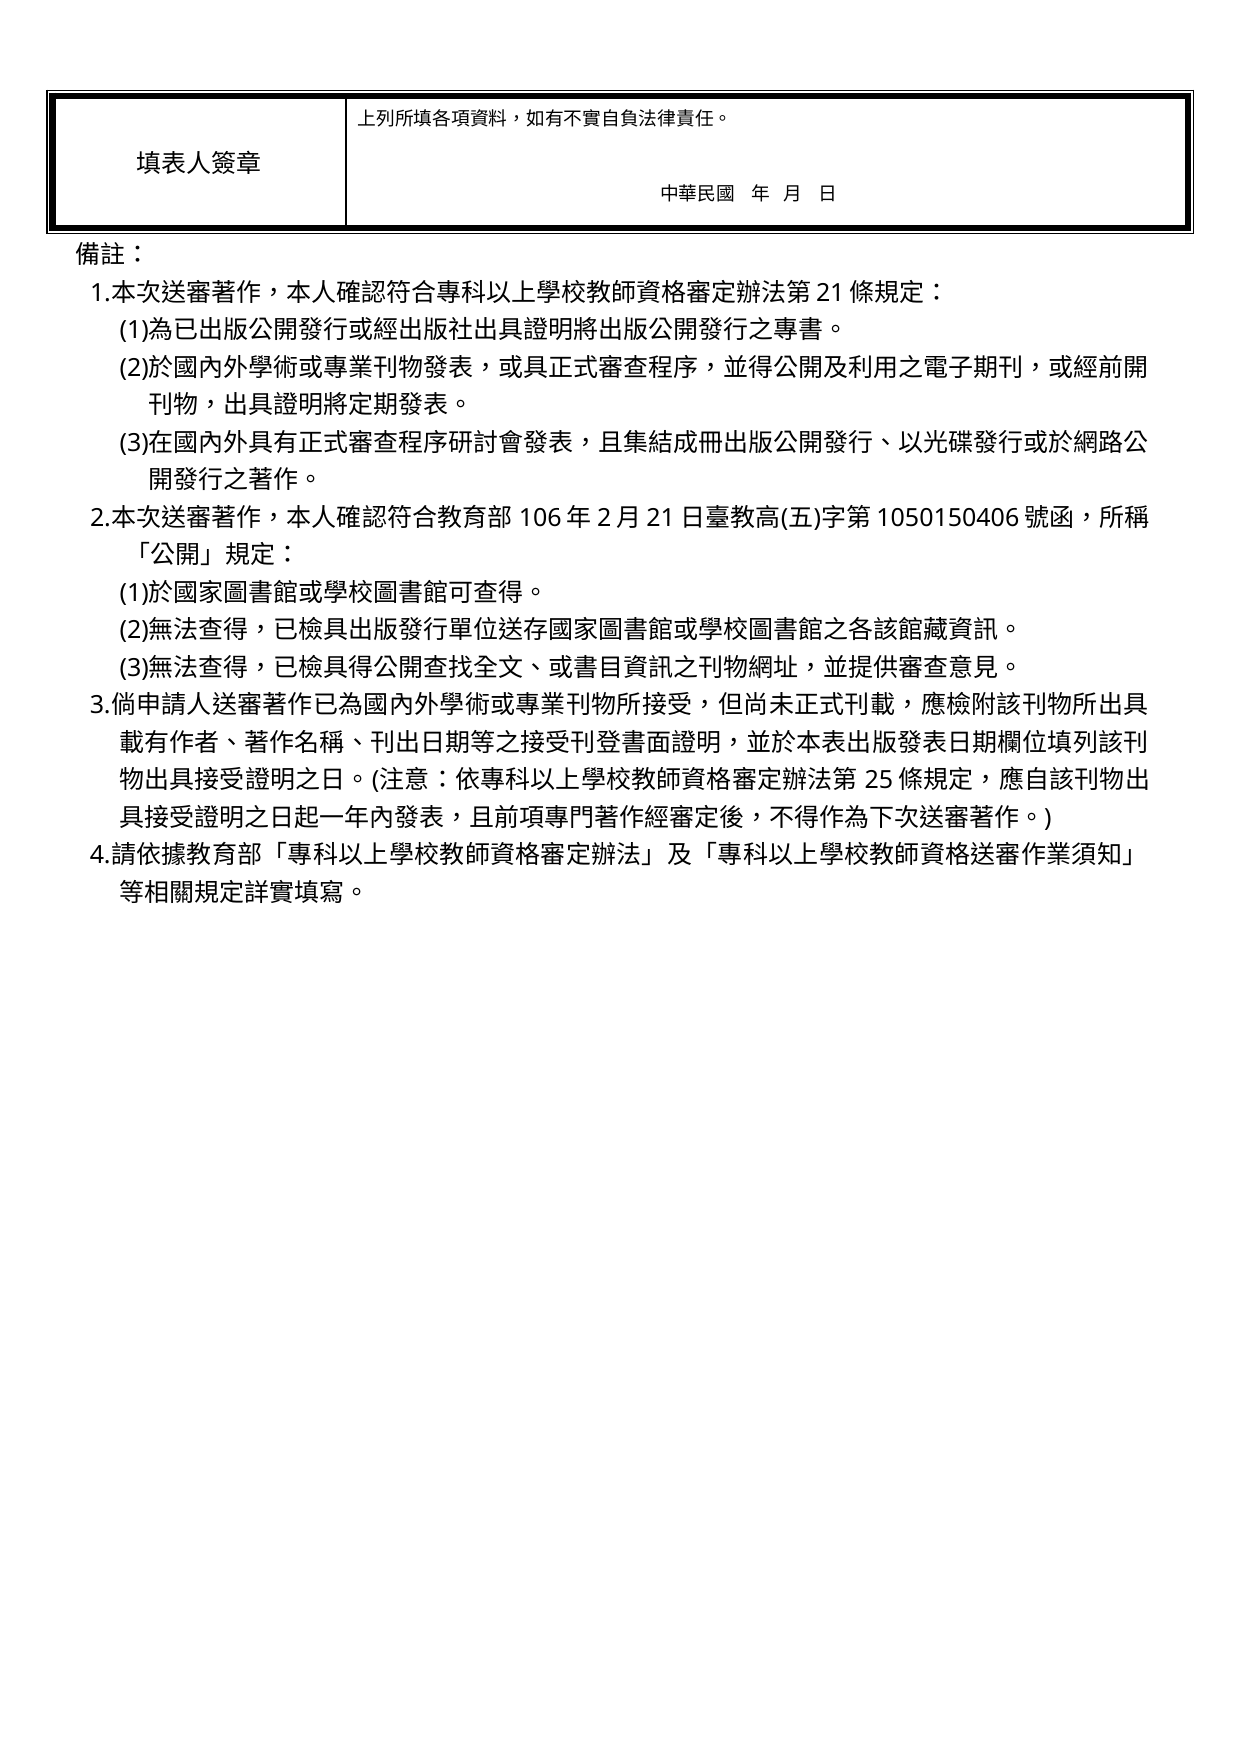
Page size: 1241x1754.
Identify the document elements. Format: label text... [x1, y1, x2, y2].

text 2.本次送審著作，本人確認符合教育部106年2月21日臺教高(五)字第1050150406號函，所稱「公開」規定： [90, 497, 1151, 572]
text 3.倘申請人送審著作已為國內外學術或專業刊物所接受，但尚未正式刊載，應檢附該刊物所出具載有作者、著作名稱、刊出日期等之接受刊登書面證明，並於本表出版發表日期欄位填列該刊物出具接受證明之日。(注意：依專科以上學校教師資格審定辦法第25條規定，應自該刊物出具接受證明之日起一年內發表，且前項專門著作經審定後，不得作為下次送審著作。) [89, 684, 1151, 834]
text 備註： [75, 234, 1159, 272]
text (1)為已出版公開發行或經出版社出具證明將出版公開發行之專書。 [119, 309, 1151, 347]
text (2)無法查得，已檢具出版發行單位送存國家圖書館或學校圖書館之各該館藏資訊。 [119, 609, 1151, 647]
table_cell 上列所填各項資料，如有不實自負法律責任。 中華民國 年 月 日 [347, 99, 1185, 225]
text (3)無法查得，已檢具得公開查找全文、或書目資訊之刊物網址，並提供審查意見。 [119, 647, 1151, 684]
text (1)於國家圖書館或學校圖書館可查得。 [119, 572, 1151, 609]
table_cell 填表人簽章 [56, 99, 345, 225]
text 1.本次送審著作，本人確認符合專科以上學校教師資格審定辦法第21條規定： [90, 272, 1151, 309]
text (3)在國內外具有正式審查程序研討會發表，且集結成冊出版公開發行、以光碟發行或於網路公開發行之著作。 [119, 422, 1151, 497]
text 4.請依據教育部「專科以上學校教師資格審定辦法」及「專科以上學校教師資格送審作業須知」等相關規定詳實填寫。 [89, 834, 1151, 909]
text (2)於國內外學術或專業刊物發表，或具正式審查程序，並得公開及利用之電子期刊，或經前開刊物，出具證明將定期發表。 [119, 347, 1151, 422]
